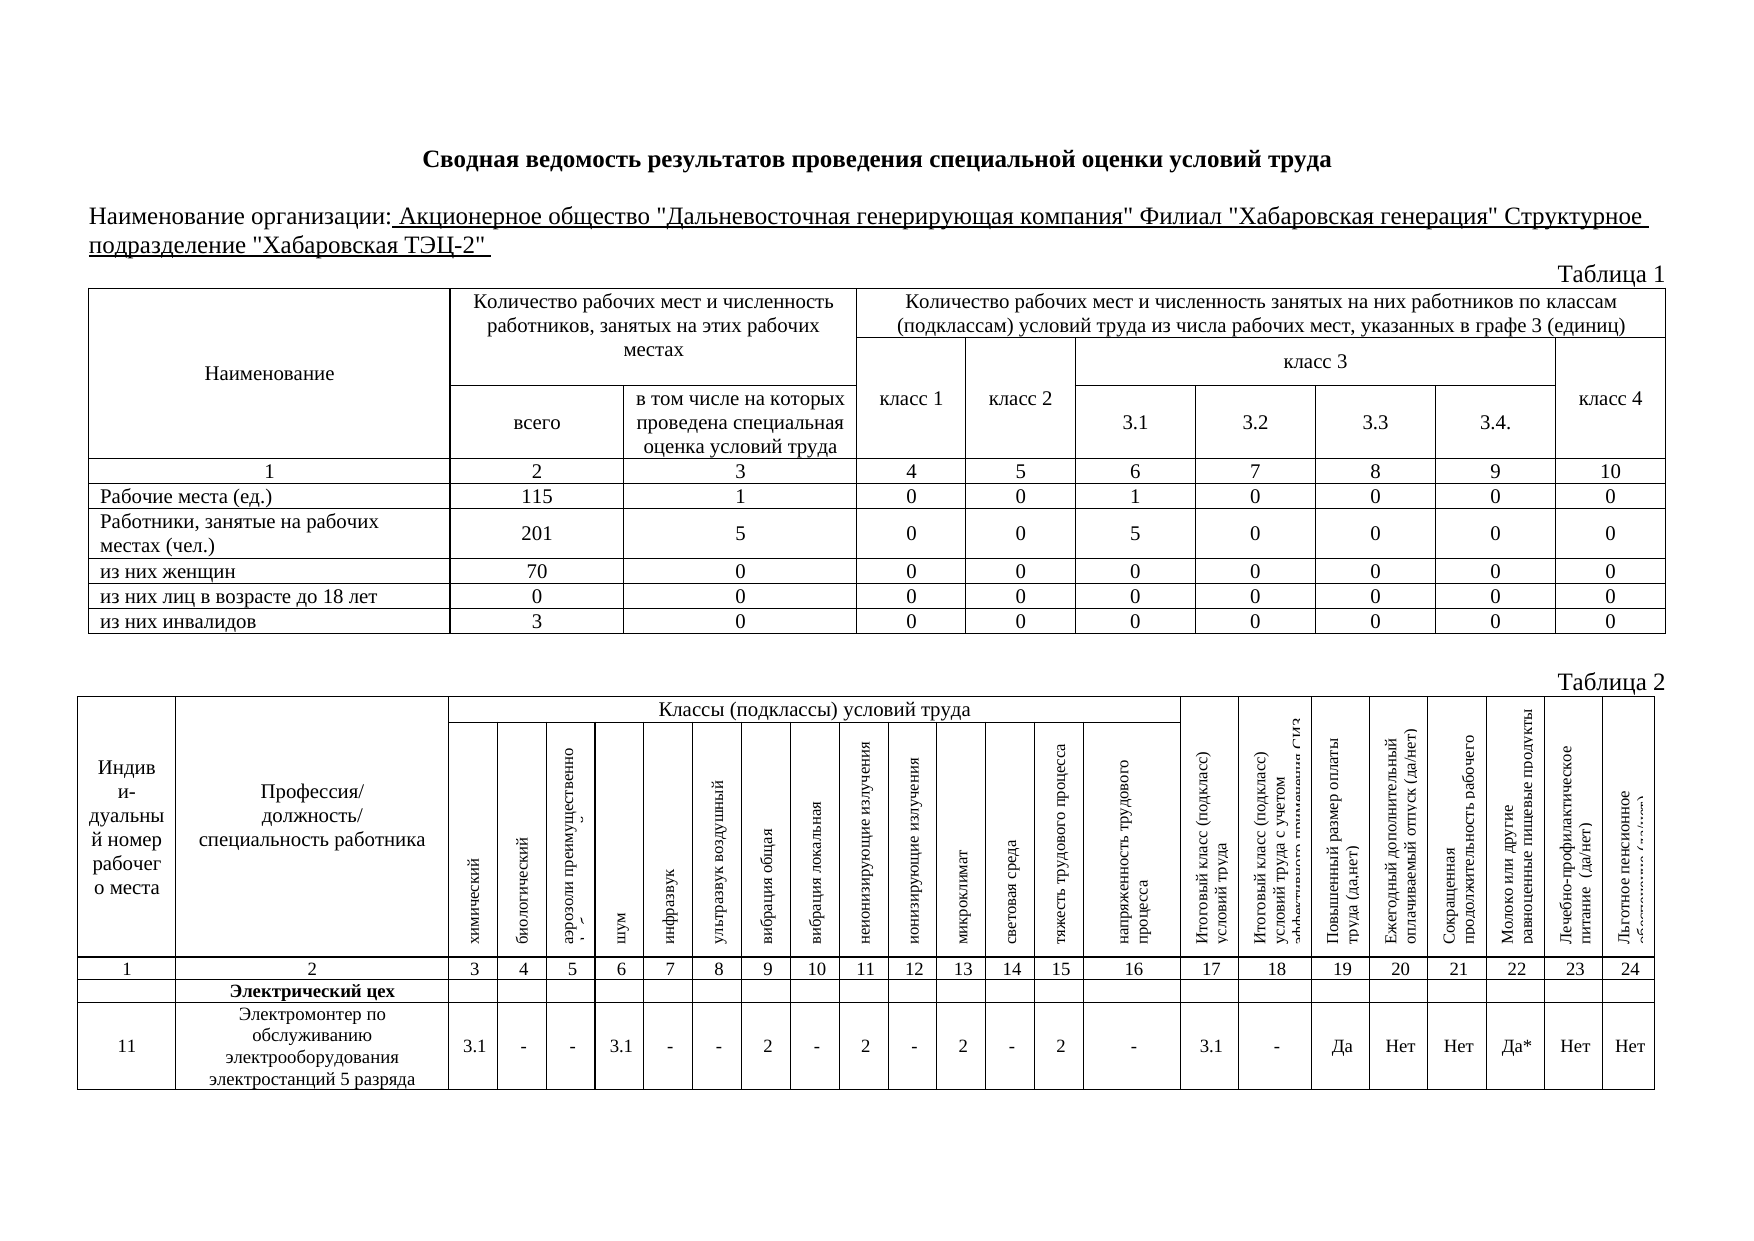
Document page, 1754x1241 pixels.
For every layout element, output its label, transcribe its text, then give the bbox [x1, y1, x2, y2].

table_header Повышенный размер оплаты труда (да,нет) [1312, 697, 1369, 956]
table_cell 6 [1076, 459, 1195, 483]
table_cell 14 [986, 958, 1034, 979]
table_cell 0 [857, 609, 965, 633]
table_cell 1 [78, 958, 175, 979]
table_header Количество рабочих мест и численность занятых на них работников по классам (подклассам) условий труда из числа рабочих мест, указанных в графе 3 (единиц) [857, 289, 1665, 337]
table_cell класс 1 [857, 338, 965, 458]
table_cell 6 [596, 958, 643, 979]
table_cell 0 [1076, 584, 1195, 608]
table_cell 9 [742, 958, 790, 979]
table_cell [1370, 980, 1427, 1002]
table_cell 7 [1196, 459, 1315, 483]
table_header Количество рабочих мест и численность работников, занятых на этих рабочих местах [451, 289, 856, 385]
table_cell из них лиц в возрасте до 18 лет [89, 584, 449, 608]
table_cell [791, 980, 839, 1002]
table_cell Электромонтер по обслуживанию электрооборудования электростанций 5 разряда [176, 1003, 448, 1089]
table_cell 3.3 [1316, 386, 1435, 458]
table_cell [1487, 980, 1544, 1002]
table_cell 0 [1076, 559, 1195, 583]
table_header Индивидуальный номер рабочего места [78, 697, 175, 956]
table_cell 4 [498, 958, 546, 979]
table_cell 0 [1556, 484, 1665, 508]
table_cell [498, 980, 546, 1002]
table_cell 11 [78, 1003, 175, 1089]
table_cell 11 [840, 958, 888, 979]
table_cell Нет [1370, 1003, 1427, 1089]
table_cell Да* [1487, 1003, 1544, 1089]
table_cell [1603, 980, 1654, 1002]
table_cell 10 [791, 958, 839, 979]
table_cell Нет [1603, 1003, 1654, 1089]
table_cell 0 [1436, 559, 1555, 583]
table_cell класс 2 [966, 338, 1075, 458]
table_cell 0 [1196, 584, 1315, 608]
table_cell 0 [1556, 584, 1665, 608]
table_cell Да [1312, 1003, 1369, 1089]
table_cell 8 [693, 958, 741, 979]
table_cell 2 [840, 1003, 888, 1089]
table_cell в том числе на которых проведена специальная оценка условий труда [624, 386, 856, 458]
table_cell 3 [624, 459, 856, 483]
table_cell 8 [1316, 459, 1435, 483]
table_cell - [986, 1003, 1034, 1089]
table_cell 0 [1436, 509, 1555, 557]
table_cell всего [451, 386, 623, 458]
table_cell микроклимат [937, 723, 985, 956]
table_header Молоко или другие равноценные пищевые продукты (да/нет) [1487, 697, 1544, 956]
table_cell [78, 980, 175, 1002]
table_cell [547, 980, 594, 1002]
text Сводная ведомость результатов проведения специальной оценки условий труда [89, 144, 1665, 173]
table_cell 0 [857, 509, 965, 557]
table_cell 2 [1035, 1003, 1083, 1089]
table_cell - [791, 1003, 839, 1089]
table_cell 0 [1196, 559, 1315, 583]
table_cell 1 [624, 484, 856, 508]
table_cell 0 [857, 559, 965, 583]
table_cell класс 3 [1076, 338, 1555, 385]
table_cell напряженность трудового процесса [1084, 723, 1180, 956]
table_cell 10 [1556, 459, 1665, 483]
table_cell 0 [1316, 609, 1435, 633]
table_cell 0 [966, 484, 1075, 508]
table_header Итоговый класс (подкласс) условий труда с учетом эффективного применения СИЗ [1239, 697, 1311, 956]
table_cell 21 [1428, 958, 1486, 979]
table_cell - [693, 1003, 741, 1089]
table_cell 16 [1084, 958, 1180, 979]
table_cell 0 [1316, 584, 1435, 608]
table_cell [644, 980, 692, 1002]
table_cell 20 [1370, 958, 1427, 979]
table_cell [1084, 980, 1180, 1002]
table_cell [1239, 980, 1311, 1002]
text Таблица 1 [89, 259, 1665, 288]
table_cell 3.1 [596, 1003, 643, 1089]
table_cell [742, 980, 790, 1002]
table_cell [840, 980, 888, 1002]
table_header Льготное пенсионное обеспечение (да/нет) [1603, 697, 1654, 956]
table_cell 3 [451, 609, 623, 633]
table_cell 0 [857, 584, 965, 608]
table_cell 3.1 [1181, 1003, 1238, 1089]
table_cell 3.4. [1436, 386, 1555, 458]
table_cell [1312, 980, 1369, 1002]
table_cell 0 [624, 559, 856, 583]
table_header Ежегодный дополнительный оплачиваемый отпуск (да/нет) [1370, 697, 1427, 956]
text Наименование организации: [89, 201, 1665, 259]
table_cell 18 [1239, 958, 1311, 979]
table_cell тяжесть трудового процесса [1035, 723, 1083, 956]
table_cell 3.1 [1076, 386, 1195, 458]
table_cell 70 [451, 559, 623, 583]
table_cell - [1239, 1003, 1311, 1089]
table_cell шум [596, 723, 643, 956]
table_cell 0 [1436, 584, 1555, 608]
table_cell из них женщин [89, 559, 449, 583]
table_cell 0 [966, 509, 1075, 557]
table_cell 0 [966, 584, 1075, 608]
table_cell [937, 980, 985, 1002]
table_cell 201 [451, 509, 623, 557]
table_cell [1181, 980, 1238, 1002]
table_cell 2 [451, 459, 623, 483]
table_cell 13 [937, 958, 985, 979]
table_cell неионизирующие излучения [840, 723, 888, 956]
table_cell 3.1 [449, 1003, 497, 1089]
table_cell - [1084, 1003, 1180, 1089]
table_cell из них инвалидов [89, 609, 449, 633]
table_cell 1 [89, 459, 449, 483]
table_cell 9 [1436, 459, 1555, 483]
table_cell ионизирующие излучения [889, 723, 936, 956]
table_cell - [889, 1003, 936, 1089]
table_cell [986, 980, 1034, 1002]
table_cell 0 [1436, 484, 1555, 508]
table_cell 22 [1487, 958, 1544, 979]
table_cell 0 [1556, 609, 1665, 633]
table_cell 4 [857, 459, 965, 483]
table_cell 0 [857, 484, 965, 508]
table_cell 12 [889, 958, 936, 979]
table_cell вибрация локальная [791, 723, 839, 956]
table_cell [889, 980, 936, 1002]
table_cell 0 [1316, 484, 1435, 508]
table_cell аэрозоли преимущественно фиброгенного действия [547, 723, 594, 956]
table_cell 3.2 [1196, 386, 1315, 458]
table_cell 0 [1316, 509, 1435, 557]
table_cell [596, 980, 643, 1002]
table_cell 2 [742, 1003, 790, 1089]
table_cell 0 [966, 609, 1075, 633]
table_cell химический [449, 723, 497, 956]
table_header Сокращенная продолжительность рабочего времени (да/нет) [1428, 697, 1486, 956]
table_cell 3 [449, 958, 497, 979]
table_cell Работники, занятые на рабочих местах (чел.) [89, 509, 449, 557]
table_cell [449, 980, 497, 1002]
table_cell 0 [1436, 609, 1555, 633]
table_cell биологический [498, 723, 546, 956]
table_cell Нет [1428, 1003, 1486, 1089]
table_cell 0 [1556, 509, 1665, 557]
table_cell [1545, 980, 1602, 1002]
table_header Классы (подклассы) условий труда [449, 697, 1180, 722]
table_cell 0 [1196, 609, 1315, 633]
table_cell 0 [451, 584, 623, 608]
table_cell ультразвук воздушный [693, 723, 741, 956]
table_cell 1 [1076, 484, 1195, 508]
table_cell 19 [1312, 958, 1369, 979]
table_cell 0 [1556, 559, 1665, 583]
table_cell 5 [1076, 509, 1195, 557]
table_cell инфразвук [644, 723, 692, 956]
table_cell 0 [1196, 509, 1315, 557]
text Таблица 2 [89, 667, 1665, 696]
table_cell Рабочие места (ед.) [89, 484, 449, 508]
table_cell 23 [1545, 958, 1602, 979]
table_cell класс 4 [1556, 338, 1665, 458]
table_cell 17 [1181, 958, 1238, 979]
table_cell - [547, 1003, 594, 1089]
table_cell 5 [624, 509, 856, 557]
table_cell 2 [937, 1003, 985, 1089]
table_header Лечебно-профилактическое питание (да/нет) [1545, 697, 1602, 956]
table_cell 0 [1196, 484, 1315, 508]
table_cell 24 [1603, 958, 1654, 979]
table_cell 0 [1316, 559, 1435, 583]
table_cell 2 [176, 958, 448, 979]
table_cell 7 [644, 958, 692, 979]
table_cell - [644, 1003, 692, 1089]
table_cell [1428, 980, 1486, 1002]
table_cell 15 [1035, 958, 1083, 979]
table_cell Электрический цех [176, 980, 448, 1002]
table_cell 5 [966, 459, 1075, 483]
table_cell - [498, 1003, 546, 1089]
table_header Итоговый класс (подкласс) условий труда [1181, 697, 1238, 956]
table_cell 0 [624, 584, 856, 608]
table_cell Нет [1545, 1003, 1602, 1089]
table_header Профессия/ должность/ специальность работника [176, 697, 448, 956]
table_cell [693, 980, 741, 1002]
table_cell 0 [624, 609, 856, 633]
table_cell световая среда [986, 723, 1034, 956]
table_cell 0 [1076, 609, 1195, 633]
table_cell 115 [451, 484, 623, 508]
table_cell [1035, 980, 1083, 1002]
table_cell 0 [966, 559, 1075, 583]
table_header Наименование [89, 289, 449, 458]
table_cell вибрация общая [742, 723, 790, 956]
table_cell 5 [547, 958, 594, 979]
